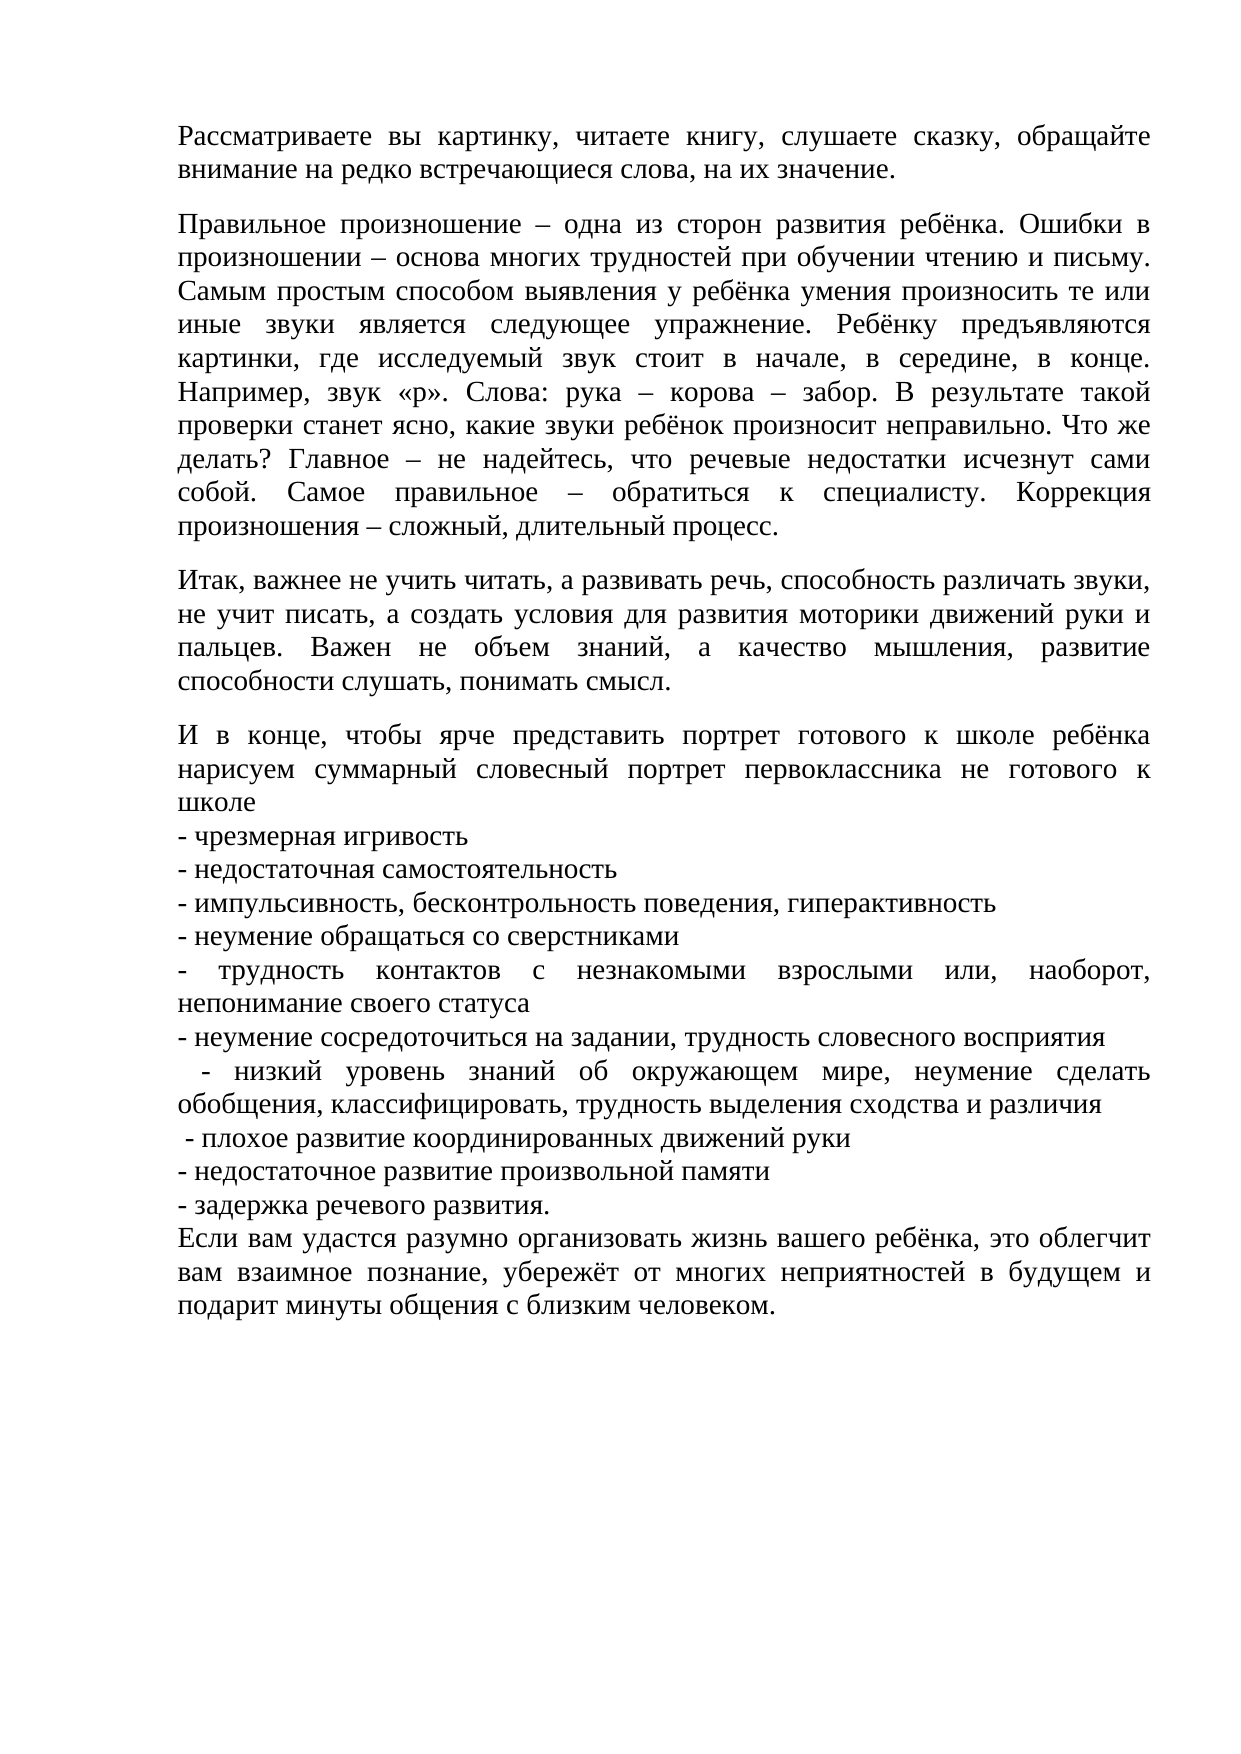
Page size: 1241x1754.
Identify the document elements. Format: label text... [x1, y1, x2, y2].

text И в конце, чтобы ярче представить портрет готового к школе ребёнка нарисуем суммарный словесный портрет первоклассника не готового к школе [177, 717, 1152, 818]
text - низкий уровень знаний об окружающем мире, неумение сделать обобщения, классифицировать, трудность выделения сходства и различия [177, 1053, 1152, 1120]
text - чрезмерная игривость [177, 818, 1152, 851]
text - импульсивность, бесконтрольность поведения, гиперактивность [177, 885, 1152, 918]
text Правильное произношение – одна из сторон развития ребёнка. Ошибки в произношении – основа многих трудностей при обучении чтению и письму. Самым простым способом выявления у ребёнка умения произносить те или иные звуки является следующее упражнение. Ребёнку предъявляются картинки, где исследуемый звук стоит в начале, в середине, в конце. Например, звук «р». Слова: рука – корова – забор. В результате такой проверки станет ясно, какие звуки ребёнок произносит неправильно. Что же делать? Главное – не надейтесь, что речевые недостатки исчезнут сами собой. Самое правильное – обратиться к специалисту. Коррекция произношения – сложный, длительный процесс. [177, 206, 1152, 541]
text - неумение сосредоточиться на задании, трудность словесного восприятия [177, 1019, 1152, 1053]
text - недостаточное развитие произвольной памяти [177, 1153, 1152, 1187]
text - плохое развитие координированных движений руки [177, 1120, 1152, 1153]
text Если вам удастся разумно организовать жизнь вашего ребёнка, это облегчит вам взаимное познание, убережёт от многих неприятностей в будущем и подарит минуты общения с близким человеком. [177, 1220, 1152, 1321]
text - задержка речевого развития. [177, 1187, 1152, 1220]
text Рассматриваете вы картинку, читаете книгу, слушаете сказку, обращайте внимание на редко встречающиеся слова, на их значение. [177, 118, 1152, 185]
text Итак, важнее не учить читать, а развивать речь, способность различать звуки, не учит писать, а создать условия для развития моторики движений руки и пальцев. Важен не объем знаний, а качество мышления, развитие способности слушать, понимать смысл. [177, 562, 1152, 696]
text - трудность контактов с незнакомыми взрослыми или, наоборот, непонимание своего статуса [177, 952, 1152, 1019]
text - неумение обращаться со сверстниками [177, 918, 1152, 952]
text - недостаточная самостоятельность [177, 851, 1152, 885]
